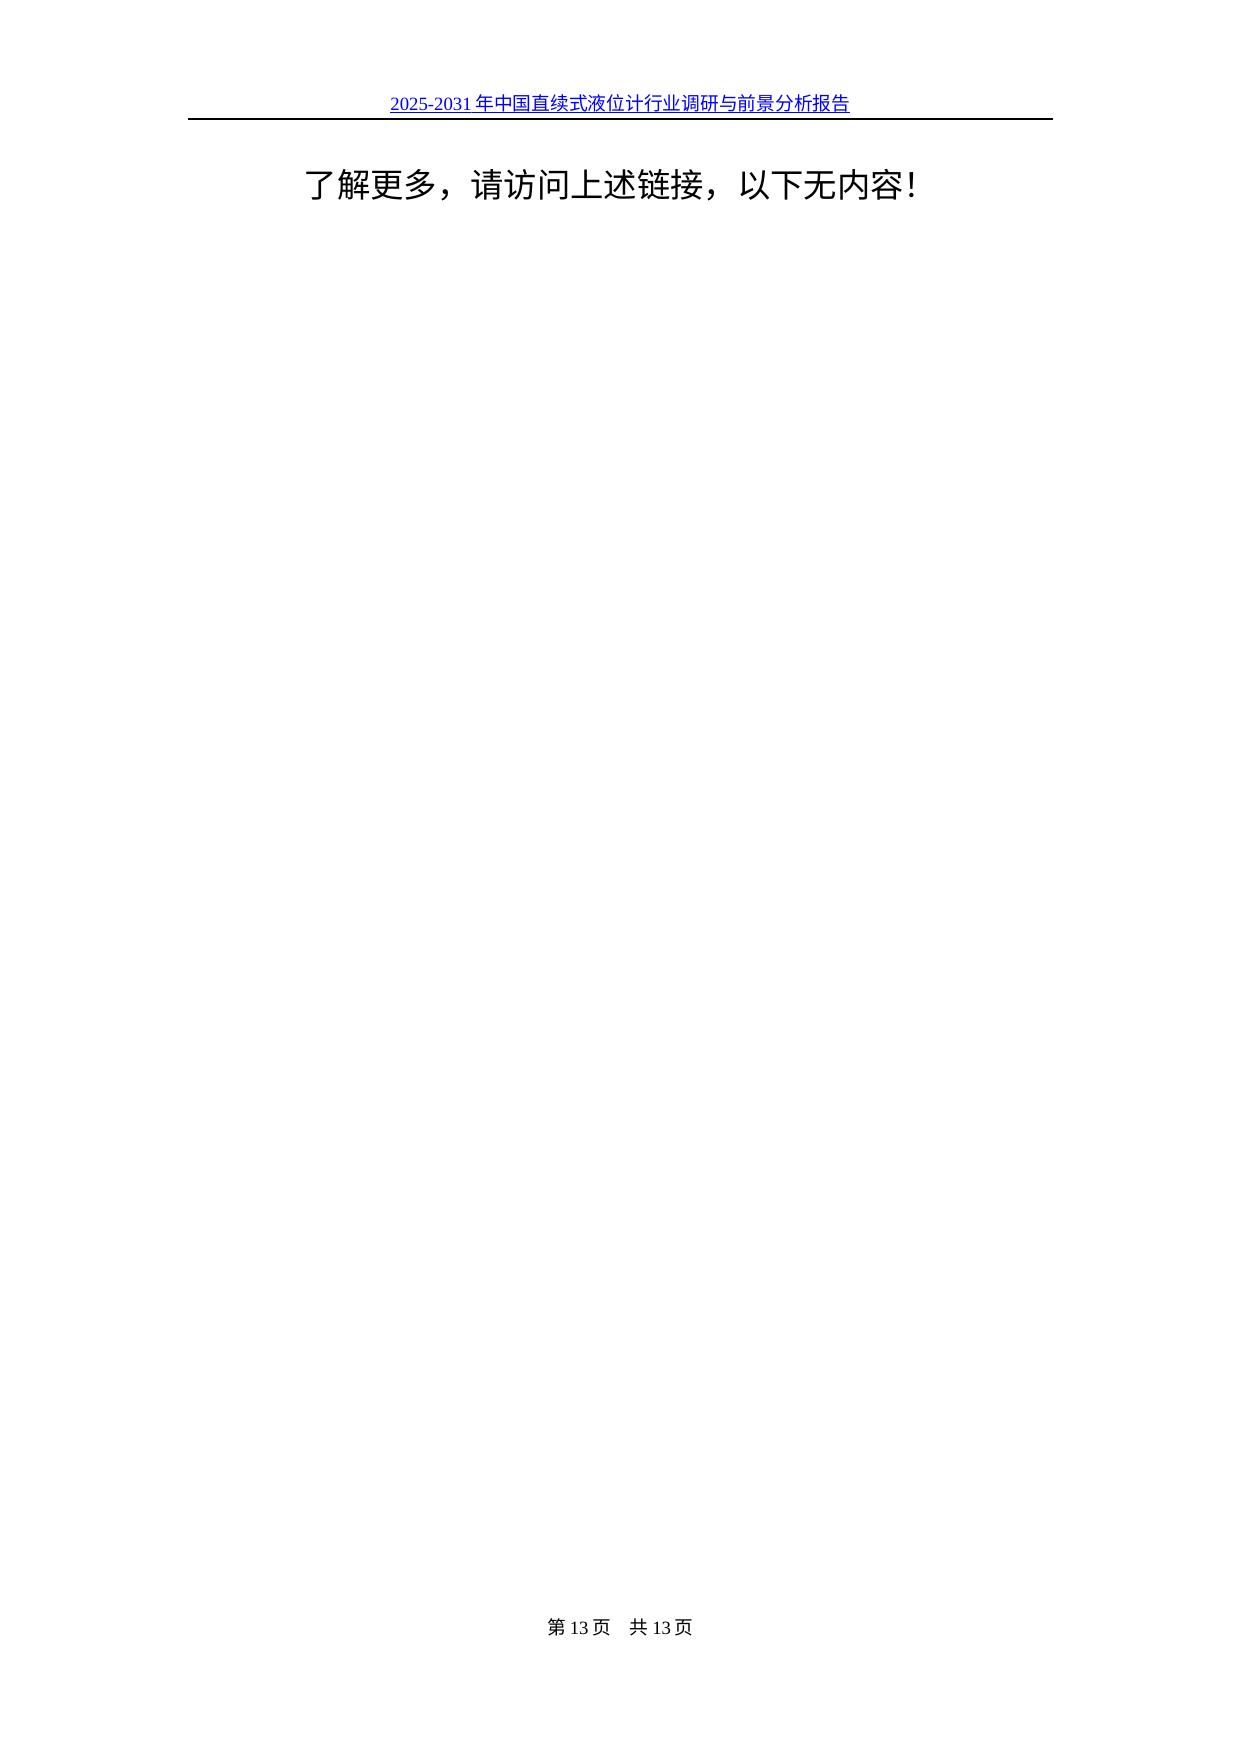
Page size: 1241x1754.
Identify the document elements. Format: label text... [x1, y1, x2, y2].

title 了解更多，请访问上述链接，以下无内容！ [187, 150, 1053, 215]
